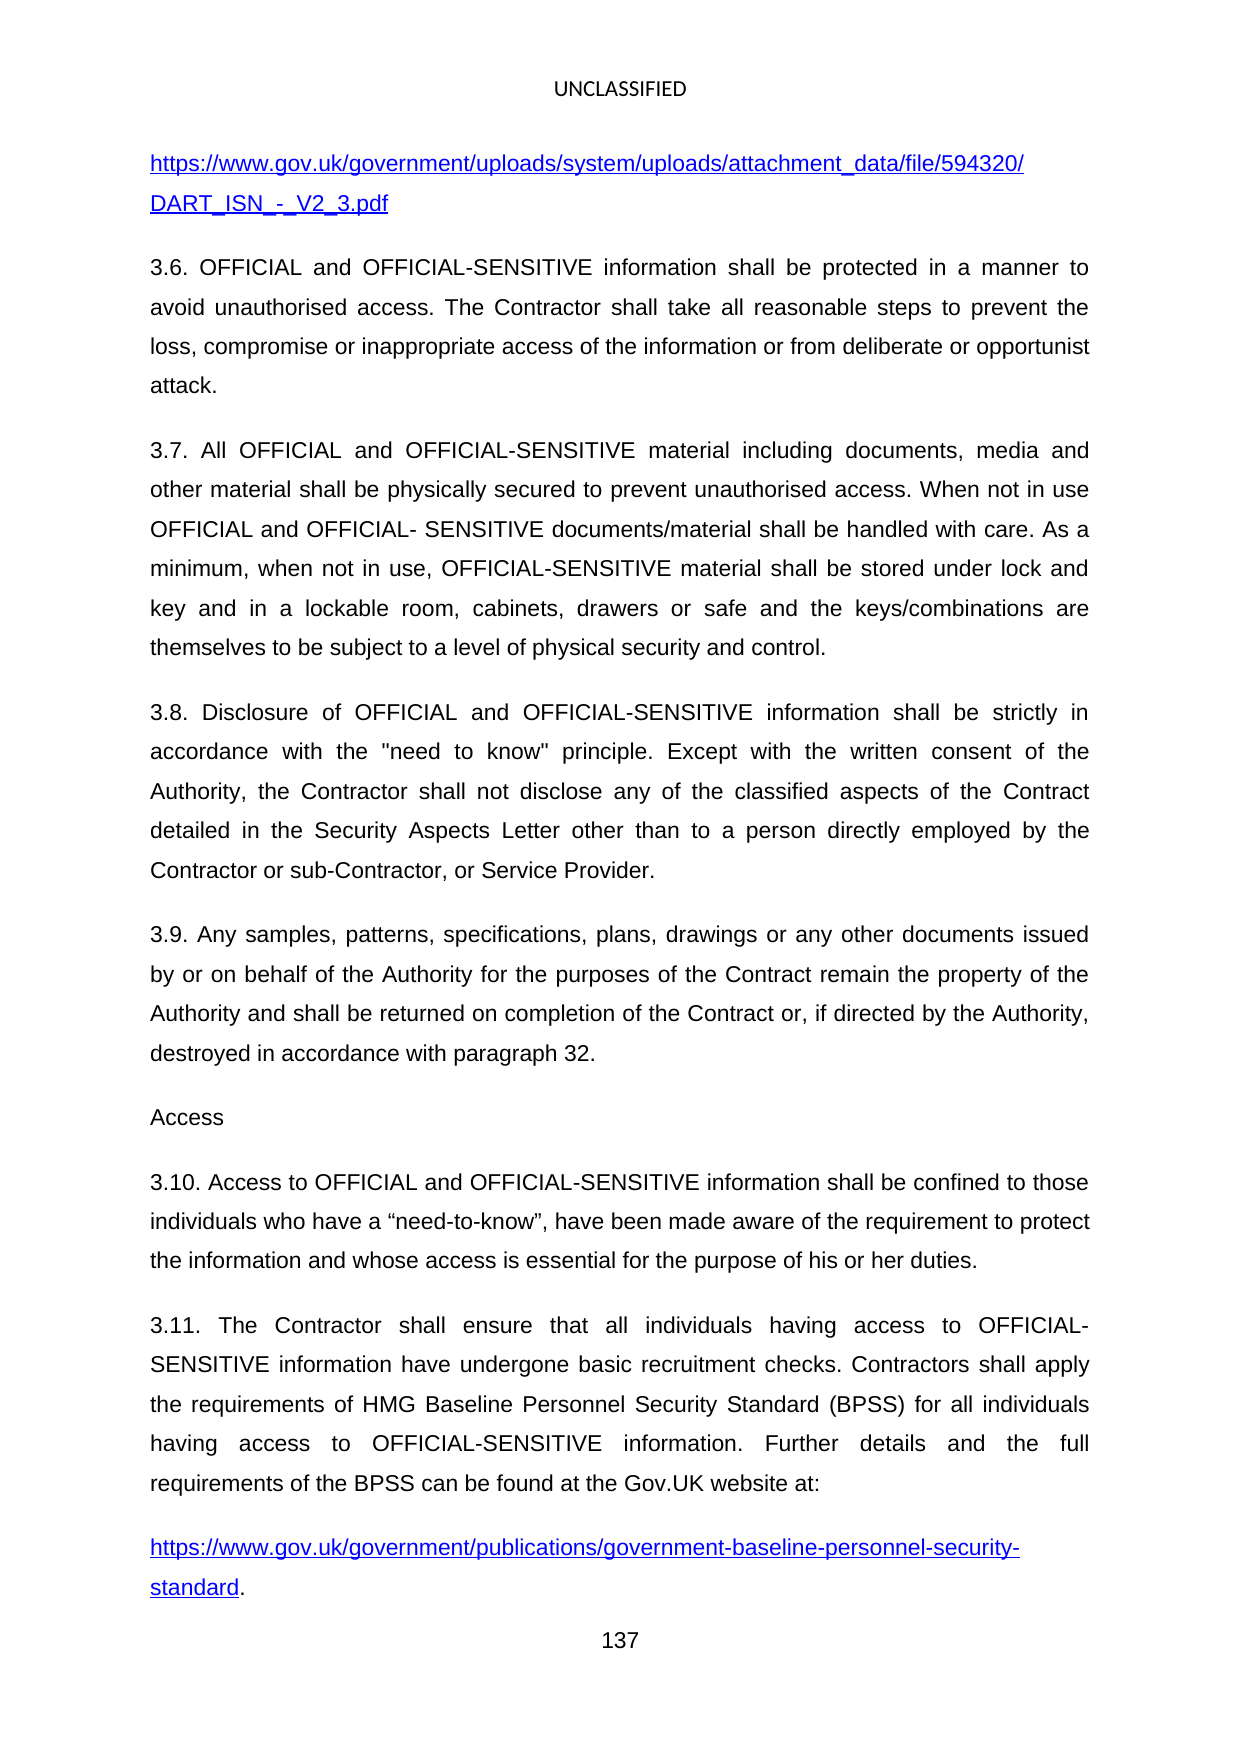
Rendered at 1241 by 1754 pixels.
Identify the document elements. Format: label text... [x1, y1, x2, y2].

text 3.11. The Contractor shall ensure that all individuals having access to OFFICIAL-SENSITIVE information have undergone basic recruitment checks. Contractors shall apply the requirements of HMG Baseline Personnel Security Standard (BPSS) for all individuals having access to OFFICIAL-SENSITIVE information. Further details and the full requirements of the BPSS can be found at the Gov.UK website at: [150, 1312, 1090, 1496]
text https://www.gov.uk/government/publications/government-baseline-personnel-security-standard. [150, 1534, 1090, 1600]
text 3.8. Disclosure of OFFICIAL and OFFICIAL-SENSITIVE information shall be strictly in accordance with the "need to know" principle. Except with the written consent of the Authority, the Contractor shall not disclose any of the classified aspects of the Contract detailed in the Security Aspects Letter other than to a person directly employed by the Contractor or sub-Contractor, or Service Provider. [150, 699, 1090, 883]
text Access [150, 1104, 1090, 1130]
text 3.10. Access to OFFICIAL and OFFICIAL-SENSITIVE information shall be confined to those individuals who have a “need-to-know”, have been made aware of the requirement to protect the information and whose access is essential for the purpose of his or her duties. [150, 1168, 1090, 1274]
text 3.7. All OFFICIAL and OFFICIAL-SENSITIVE material including documents, media and other material shall be physically secured to prevent unauthorised access. When not in use OFFICIAL and OFFICIAL- SENSITIVE documents/material shall be handled with care. As a minimum, when not in use, OFFICIAL-SENSITIVE material shall be stored under lock and key and in a lockable room, cabinets, drawers or safe and the keys/combinations are themselves to be subject to a level of physical security and control. [150, 437, 1090, 661]
text 3.9. Any samples, patterns, specifications, plans, drawings or any other documents issued by or on behalf of the Authority for the purposes of the Contract remain the property of the Authority and shall be returned on completion of the Contract or, if directed by the Authority, destroyed in accordance with paragraph 32. [150, 921, 1090, 1066]
text https://www.gov.uk/government/uploads/system/uploads/attachment_data/file/594320/DART_ISN_-_V2_3.pdf [150, 150, 1090, 216]
text 3.6. OFFICIAL and OFFICIAL-SENSITIVE information shall be protected in a manner to avoid unauthorised access. The Contractor shall take all reasonable steps to prevent the loss, compromise or inappropriate access of the information or from deliberate or opportunist attack. [150, 254, 1090, 399]
